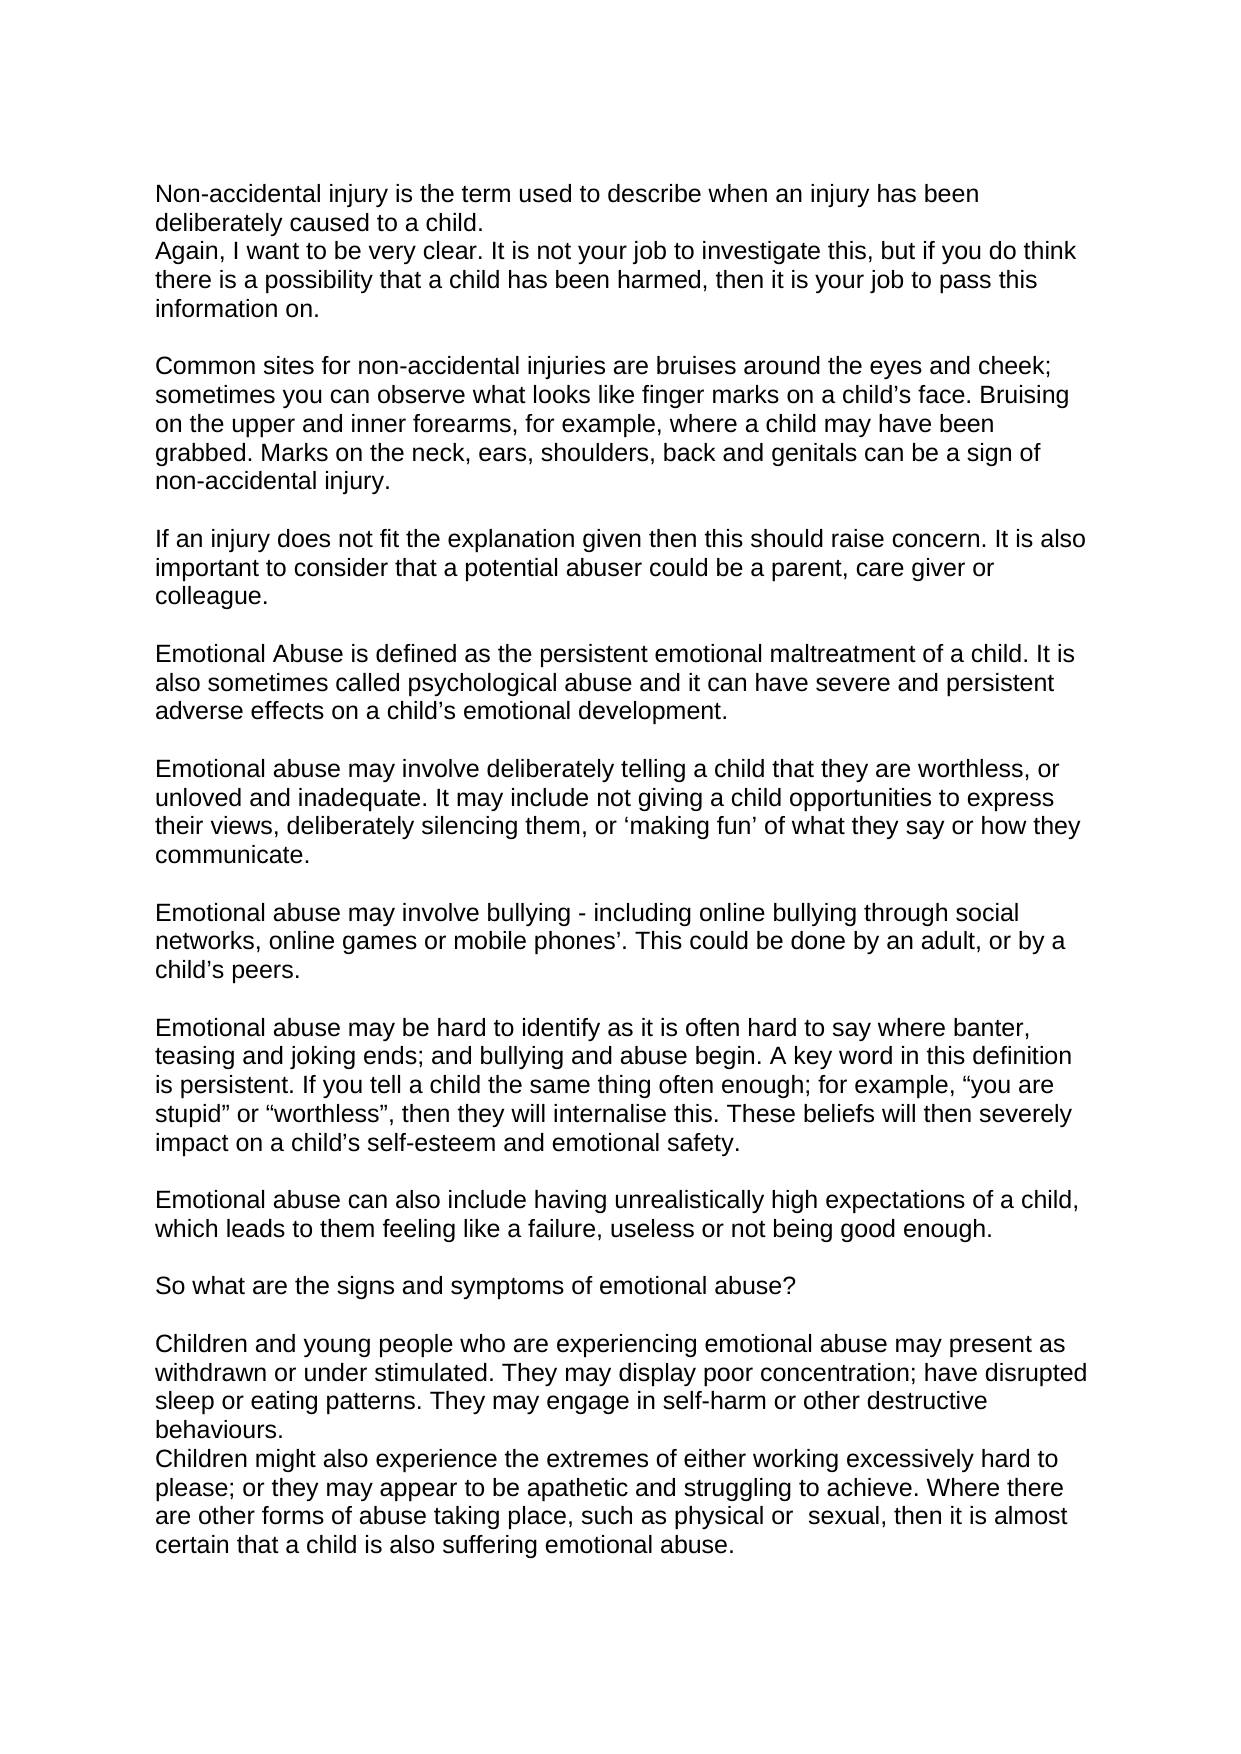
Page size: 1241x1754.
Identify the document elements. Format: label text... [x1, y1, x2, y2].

text Children and young people who are experiencing emotional abuse may present as withdrawn or under stimulated. They may display poor concentration; have disrupted sleep or eating patterns. They may engage in self-harm or other destructive behaviours. [155, 1329, 1090, 1444]
text Emotional abuse may involve deliberately telling a child that they are worthless, or unloved and inadequate. It may include not giving a child opportunities to express their views, deliberately silencing them, or ‘making fun’ of what they say or how they communicate. [155, 754, 1090, 869]
text Emotional abuse may involve bullying - including online bullying through social networks, online games or mobile phones’. This could be done by an adult, or by a child’s peers. [155, 897, 1090, 984]
text Children might also experience the extremes of either working excessively hard to please; or they may appear to be apathetic and struggling to achieve. Where there are other forms of abuse taking place, such as physical or sexual, then it is almost certain that a child is also suffering emotional abuse. [155, 1444, 1090, 1559]
text Non-accidental injury is the term used to describe when an injury has been deliberately caused to a child. [155, 179, 1090, 236]
text Emotional abuse can also include having unrealistically high expectations of a child, which leads to them feeling like a failure, useless or not being good enough. [155, 1185, 1090, 1242]
text So what are the signs and symptoms of emotional abuse? [155, 1271, 1090, 1300]
text Emotional Abuse is defined as the persistent emotional maltreatment of a child. It is also sometimes called psychological abuse and it can have severe and persistent adverse effects on a child’s emotional development. [155, 639, 1090, 725]
text Again, I want to be very clear. It is not your job to investigate this, but if you do think there is a possibility that a child has been harmed, then it is your job to pass this information on. [155, 236, 1090, 322]
text Emotional abuse may be hard to identify as it is often hard to say where banter, teasing and joking ends; and bullying and abuse begin. A key word in this definition is persistent. If you tell a child the same thing often enough; for example, “you are stupid” or “worthless”, then they will internalise this. These beliefs will then severely impact on a child’s self-esteem and emotional safety. [155, 1012, 1090, 1156]
text Common sites for non-accidental injuries are bruises around the eyes and cheek; sometimes you can observe what looks like finger marks on a child’s face. Bruising on the upper and inner forearms, for example, where a child may have been grabbed. Marks on the neck, ears, shoulders, back and genitals can be a sign of non-accidental injury. [155, 351, 1090, 495]
text If an injury does not fit the explanation given then this should raise concern. It is also important to consider that a potential abuser could be a parent, care giver or colleague. [155, 524, 1090, 610]
